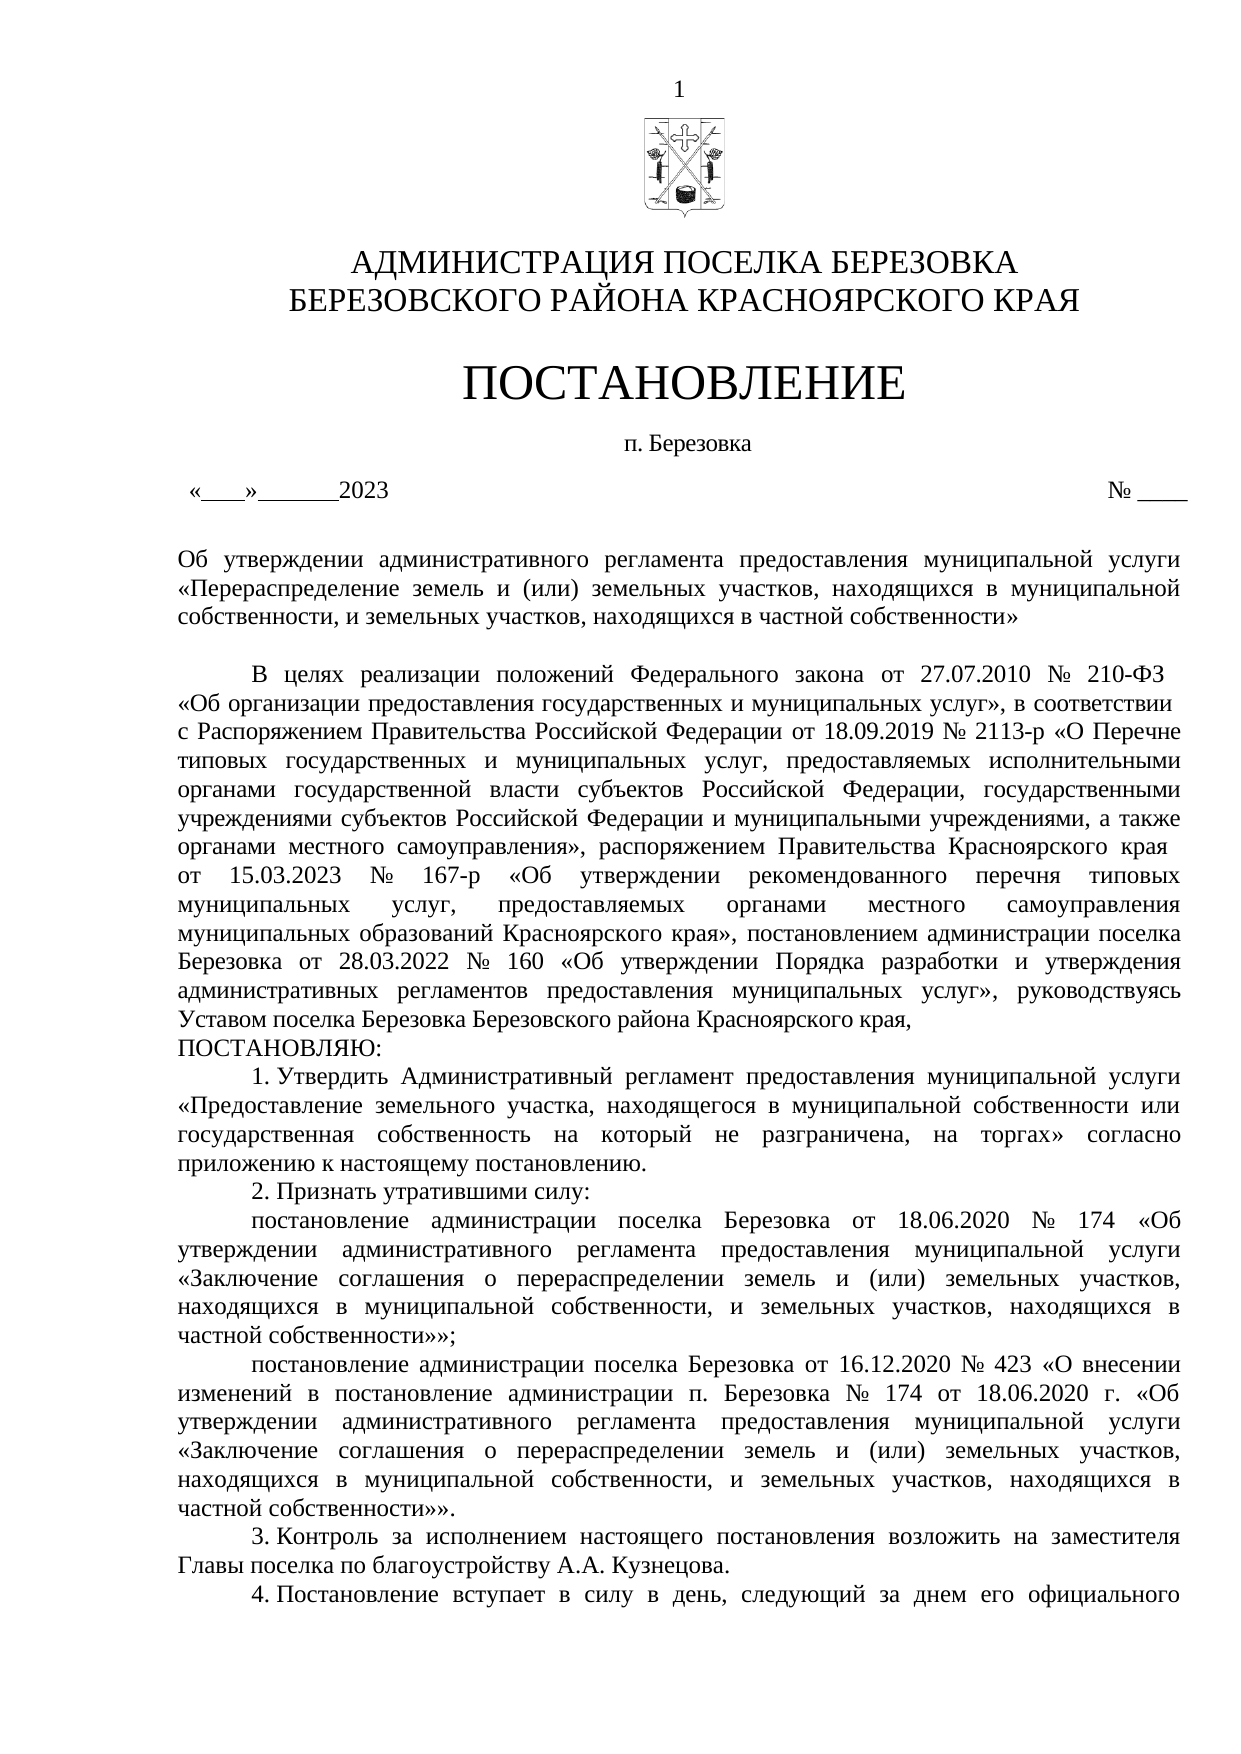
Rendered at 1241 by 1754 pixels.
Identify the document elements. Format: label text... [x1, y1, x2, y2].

picture [644, 118, 725, 219]
list Признать утратившими силу: [177, 1176, 1181, 1205]
text постановление администрации поселка Березовка от 16.12.2020 № 423 «О внесении изменений в постановление администрации п. Березовка № 174 от 18.06.2020 г. «Об утверждении административного регламента предоставления муниципальной услуги «Заключение соглашения о перераспределении земель и (или) земельных участков, находящихся в муниципальной собственности, и земельных участков, находящихся в частной собственности»». [177, 1349, 1181, 1521]
text В целях реализации положений Федерального закона от 27.07.2010 № 210-ФЗ «Об организации предоставления государственных и муниципальных услуг», в соответствии с Распоряжением Правительства Российской Федерации от 18.09.2019 № 2113-р «О Перечне типовых государственных и муниципальных услуг, предоставляемых исполнительными органами государственной власти субъектов Российской Федерации, государственными учреждениями субъектов Российской Федерации и муниципальными учреждениями, а также органами местного самоуправления», распоряжением Правительства Красноярского края от 15.03.2023 № 167-р «Об утверждении рекомендованного перечня типовых муниципальных услуг, предоставляемых органами местного самоуправления муниципальных образований Красноярского края», постановлением администрации поселка Березовка от 28.03.2022 № 160 «Об утверждении Порядка разработки и утверждения административных регламентов предоставления муниципальных услуг», руководствуясь Уставом поселка Березовка Березовского района Красноярского края, [177, 659, 1181, 1033]
text ПОСТАНОВЛЯЮ: [177, 1033, 1181, 1061]
list Утвердить Административный регламент предоставления муниципальной услуги «Предоставление земельного участка, находящегося в муниципальной собственности или государственная собственность на который не разграничена, на торгах» согласно приложению к настоящему постановлению. [177, 1061, 1181, 1176]
table_cell « » 2023 № ____ [177, 457, 1199, 544]
list Контроль за исполнением настоящего постановления возложить на заместителя Главы поселка по благоустройству А.А. Кузнецова. [177, 1521, 1181, 1579]
text Об утверждении административного регламента предоставления муниципальной услуги «Перераспределение земель и (или) земельных участков, находящихся в муниципальной собственности, и земельных участков, находящихся в частной собственности» [177, 544, 1181, 630]
table_header п. Березовка [177, 118, 1199, 457]
text постановление администрации поселка Березовка от 18.06.2020 № 174 «Об утверждении административного регламента предоставления муниципальной услуги «Заключение соглашения о перераспределении земель и (или) земельных участков, находящихся в муниципальной собственности, и земельных участков, находящихся в частной собственности»»; [177, 1205, 1181, 1349]
